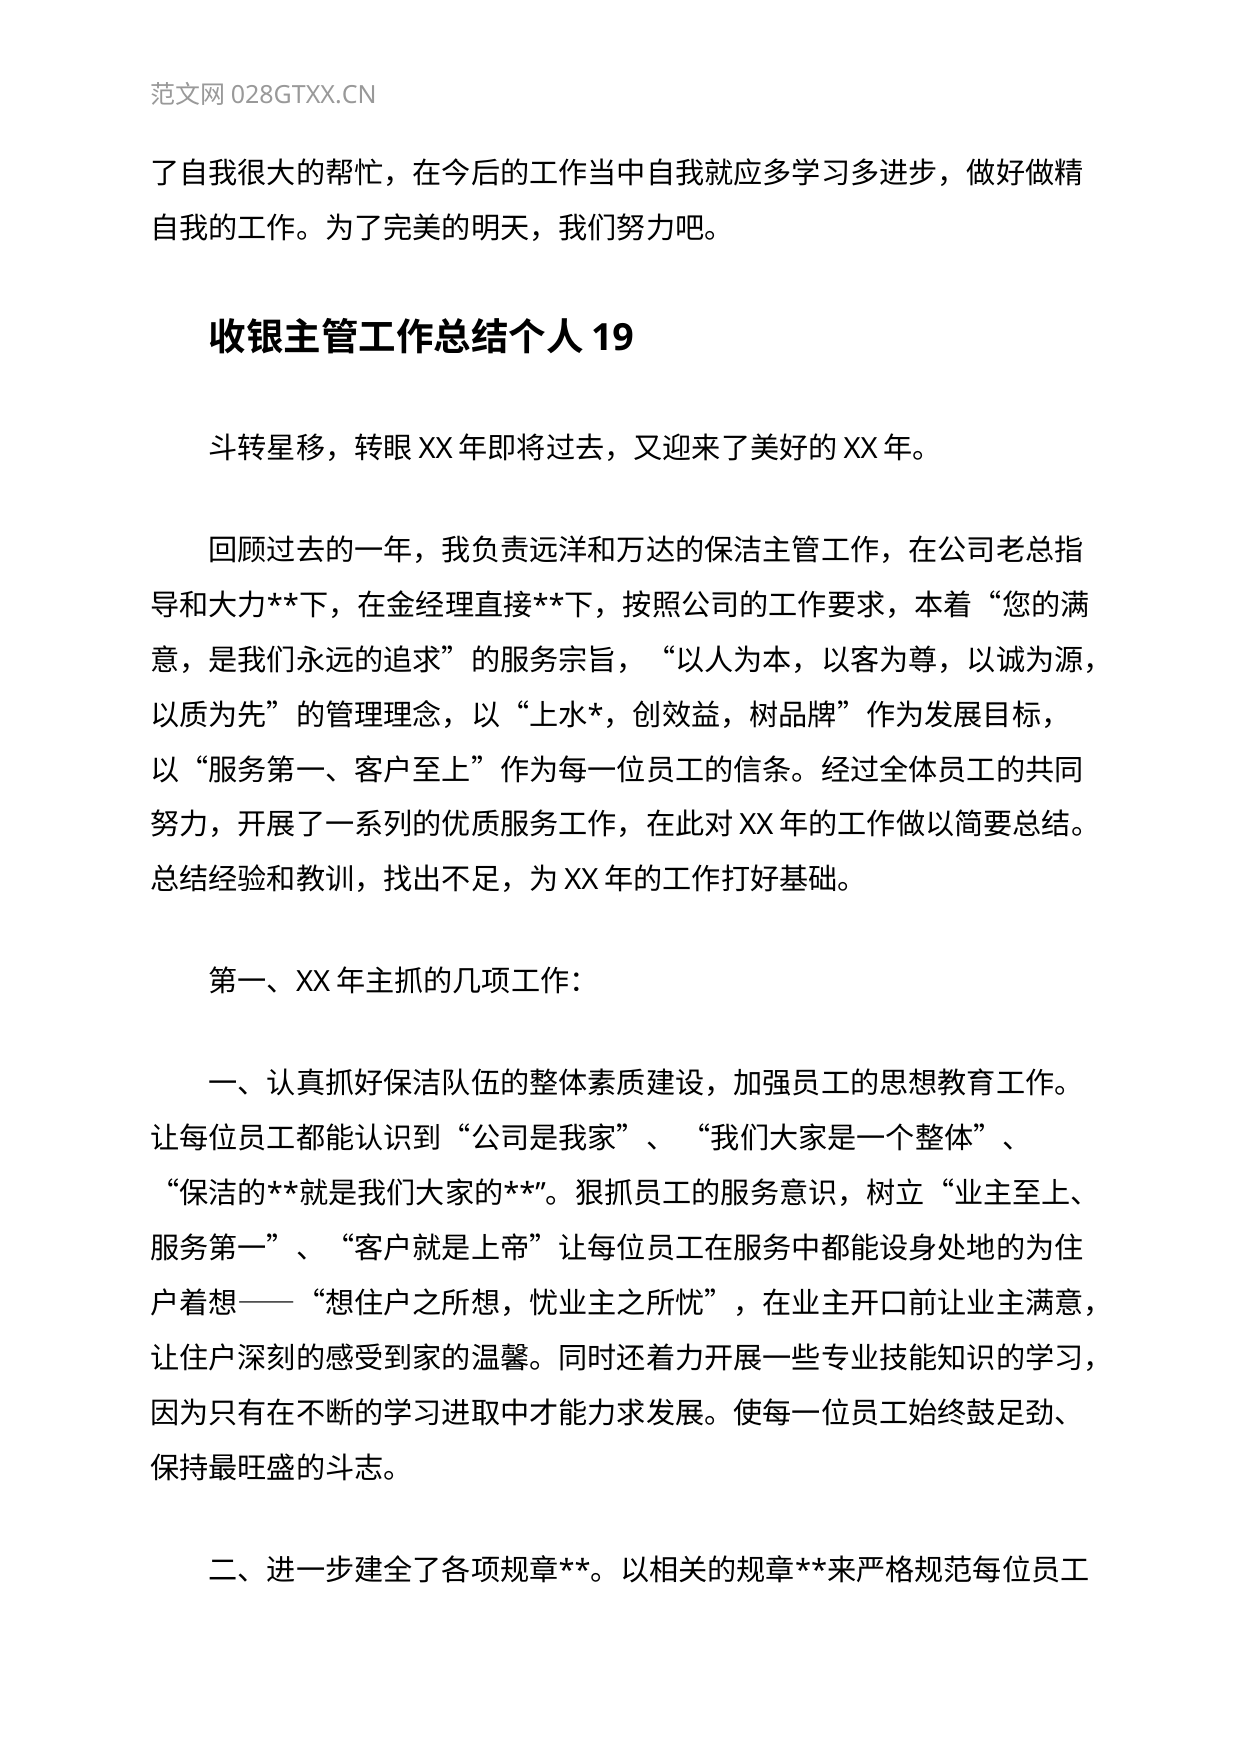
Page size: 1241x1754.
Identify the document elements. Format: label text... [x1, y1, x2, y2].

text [150, 1546, 1090, 1588]
text 斗转星移，转眼XX年即将过去，又迎来了美好的XX年。 [150, 424, 1090, 467]
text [150, 150, 1090, 247]
text 第一、XX年主抓的几项工作： [150, 958, 1090, 1000]
text 一、认真抓好保洁队伍的整体素质建设，加强员工的思想教育工作。让每位员工都能认识到“公司是我家”、 “我们大家是一个整体”、 “保洁的**就是我们大家的**”。狠抓员工的服务意识，树立“业主至上、服务第一”、“客户就是上帝”让每位员工在服务中都能设身处地的为住户着想——“想住户之所想，忧业主之所忧”，在业主开口前让业主满意，让住户深刻的感受到家的温馨。同时还着力开展一些专业技能知识的学习，因为只有在不断的学习进取中才能力求发展。使每一位员工始终鼓足劲、保持最旺盛的斗志。 [150, 1060, 1090, 1487]
text 回顾过去的一年，我负责远洋和万达的保洁主管工作，在公司老总指导和大力**下，在金经理直接**下，按照公司的工作要求，本着“您的满意，是我们永远的追求”的服务宗旨，“以人为本，以客为尊，以诚为源，以质为先”的管理理念，以“上水*，创效益，树品牌”作为发展目标，以“服务第一、客户至上”作为每一位员工的信条。经过全体员工的共同努力，开展了一系列的优质服务工作，在此对XX年的工作做以简要总结。总结经验和教训，找出不足，为XX年的工作打好基础。 [150, 526, 1090, 898]
text 收银主管工作总结个人19 [150, 307, 1090, 361]
